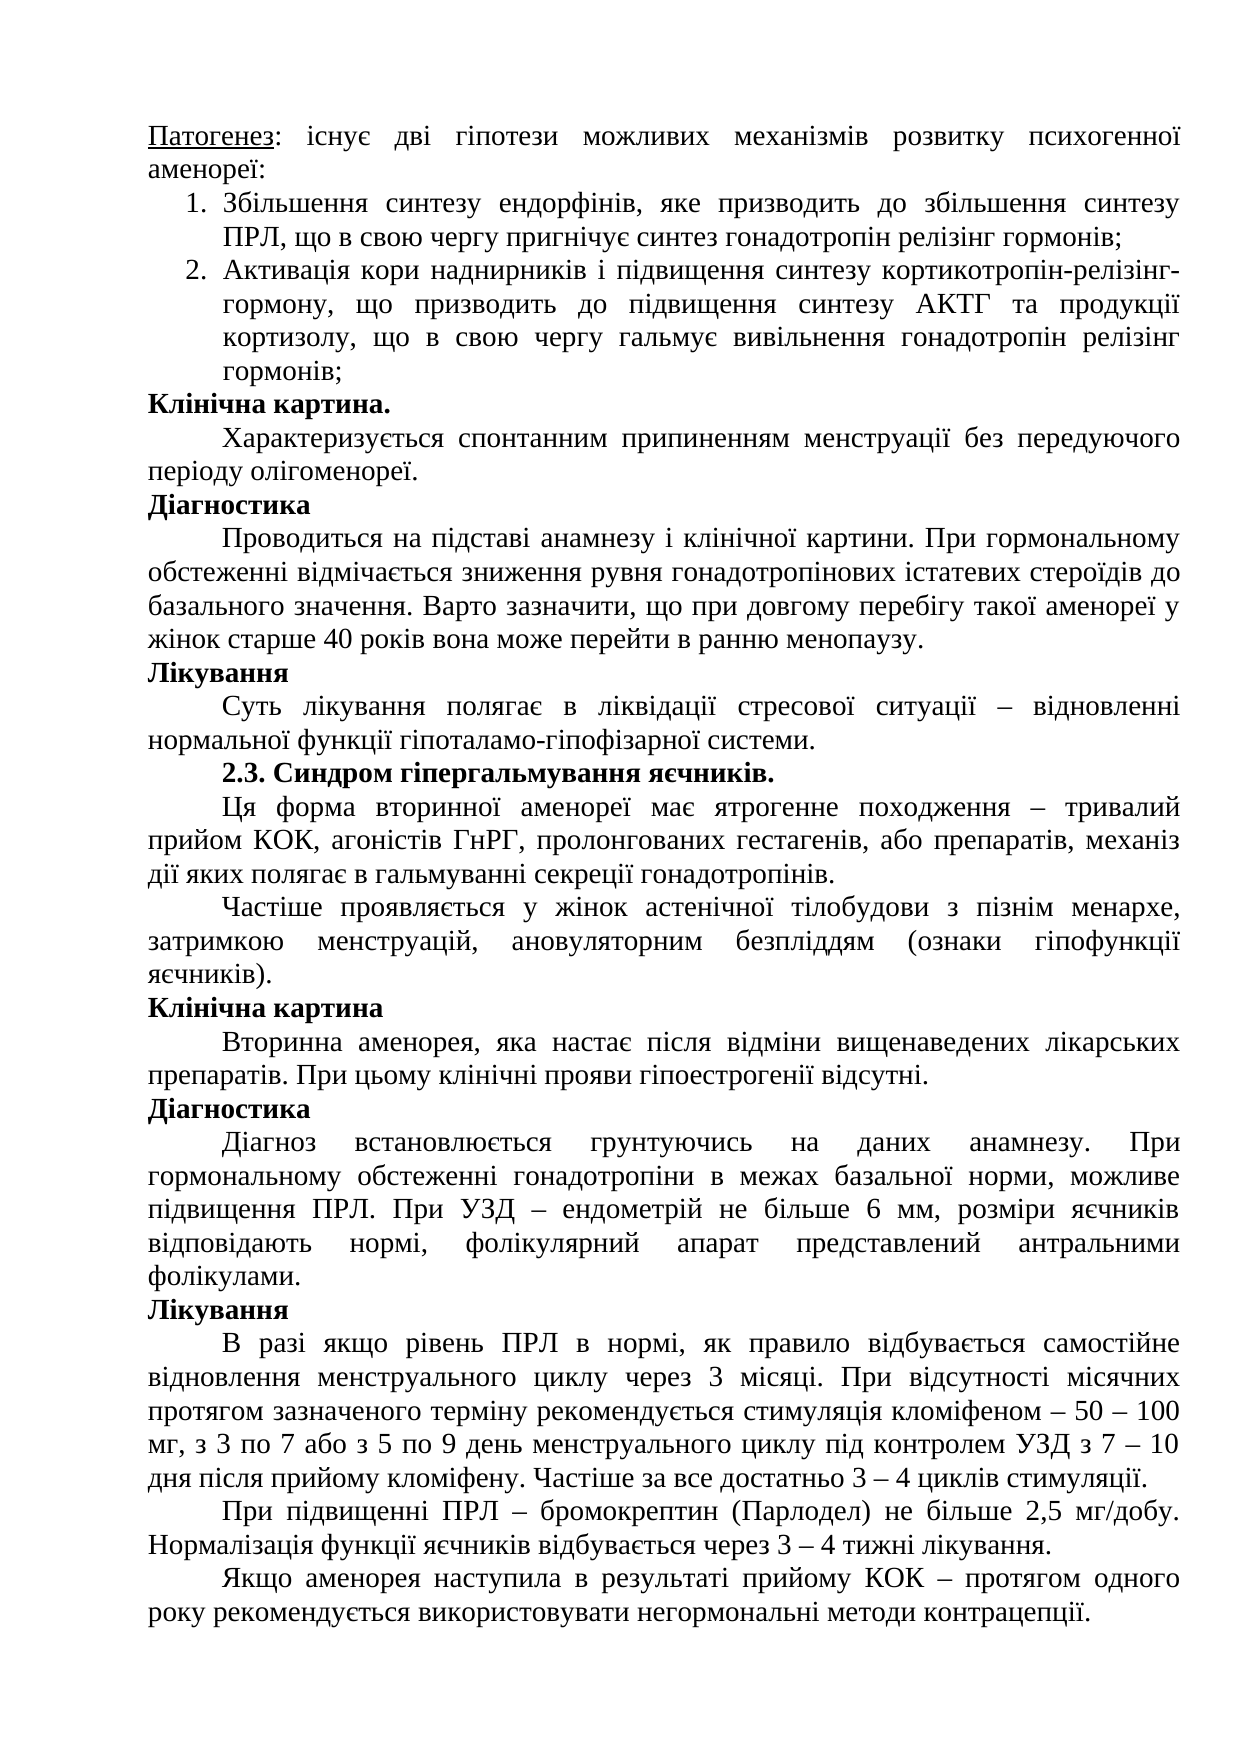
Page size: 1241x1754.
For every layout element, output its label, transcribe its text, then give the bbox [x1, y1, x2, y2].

text Клінічна картина. [148, 386, 1181, 420]
text Патогенез: існує дві гіпотези можливих механізмів розвитку психогенної аменореї: [148, 118, 1181, 185]
text Суть лікування полягає в ліквідації стресової ситуації – відновленні нормальної функції гіпоталамо-гіпофізарної системи. [148, 688, 1181, 755]
list Активація кори наднирників і підвищення синтезу кортикотропін-релізінг-гормону, що призводить до підвищення синтезу АКТГ та продукції кортизолу, що в свою чергу гальмує вивільнення гонадотропін релізінг гормонів; [185, 252, 1181, 386]
text Якщо аменорея наступила в результаті прийому КОК – протягом одного року рекомендується використовувати негормональні методи контрацепції. [148, 1560, 1181, 1627]
text Діагноз встановлюється грунтуючись на даних анамнезу. При гормональному обстеженні гонадотропіни в межах базальної норми, можливе підвищення ПРЛ. При УЗД – ендометрій не більше 6 мм, розміри яєчників відповідають нормі, фолікулярний апарат представлений антральними фолікулами. [148, 1124, 1181, 1292]
text При підвищенні ПРЛ – бромокрептин (Парлодел) не більше 2,5 мг/добу. Нормалізація функції яєчників відбувається через 3 – 4 тижні лікування. [148, 1493, 1181, 1560]
text Клінічна картина [148, 990, 1181, 1024]
text Діагностика [148, 487, 1181, 521]
text Характеризується спонтанним припиненням менструації без передуючого періоду олігоменореї. [148, 420, 1181, 487]
text Вторинна аменорея, яка настає після відміни вищенаведених лікарських препаратів. При цьому клінічні прояви гіпоестрогенії відсутні. [148, 1024, 1181, 1091]
text Ця форма вторинної аменореї має ятрогенне походження – тривалий прийом КОК, агоністів ГнРГ, пролонгованих гестагенів, або препаратів, механіз дії яких полягає в гальмуванні секреції гонадотропінів. [148, 789, 1181, 889]
text Проводиться на підставі анамнезу і клінічної картини. При гормональному обстеженні відмічається зниження рувня гонадотропінових істатевих стероїдів до базального значення. Варто зазначити, що при довгому перебігу такої аменореї у жінок старше 40 років вона може перейти в ранню менопаузу. [148, 521, 1181, 655]
text 2.3. Синдром гіпергальмування яєчників. [148, 755, 1181, 789]
text Частіше проявляється у жінок астенічної тілобудови з пізнім менархе, затримкою менструацій, ановуляторним безпліддям (ознаки гіпофункції яєчників). [148, 889, 1181, 990]
list Збільшення синтезу ендорфінів, яке призводить до збільшення синтезу ПРЛ, що в свою чергу пригнічує синтез гонадотропін релізінг гормонів; [185, 185, 1181, 252]
text Лікування [148, 655, 1181, 688]
text Лікування [148, 1292, 1181, 1326]
text В разі якщо рівень ПРЛ в нормі, як правило відбувається самостійне відновлення менструального циклу через 3 місяці. При відсутності місячних протягом зазначеного терміну рекомендується стимуляція кломіфеном – 50 – 100 мг, з 3 по 7 або з 5 по 9 день менструального циклу під контролем УЗД з 7 – 10 дня після прийому кломіфену. Частіше за все достатньо 3 – 4 циклів стимуляції. [148, 1326, 1181, 1493]
text Діагностика [148, 1091, 1181, 1124]
